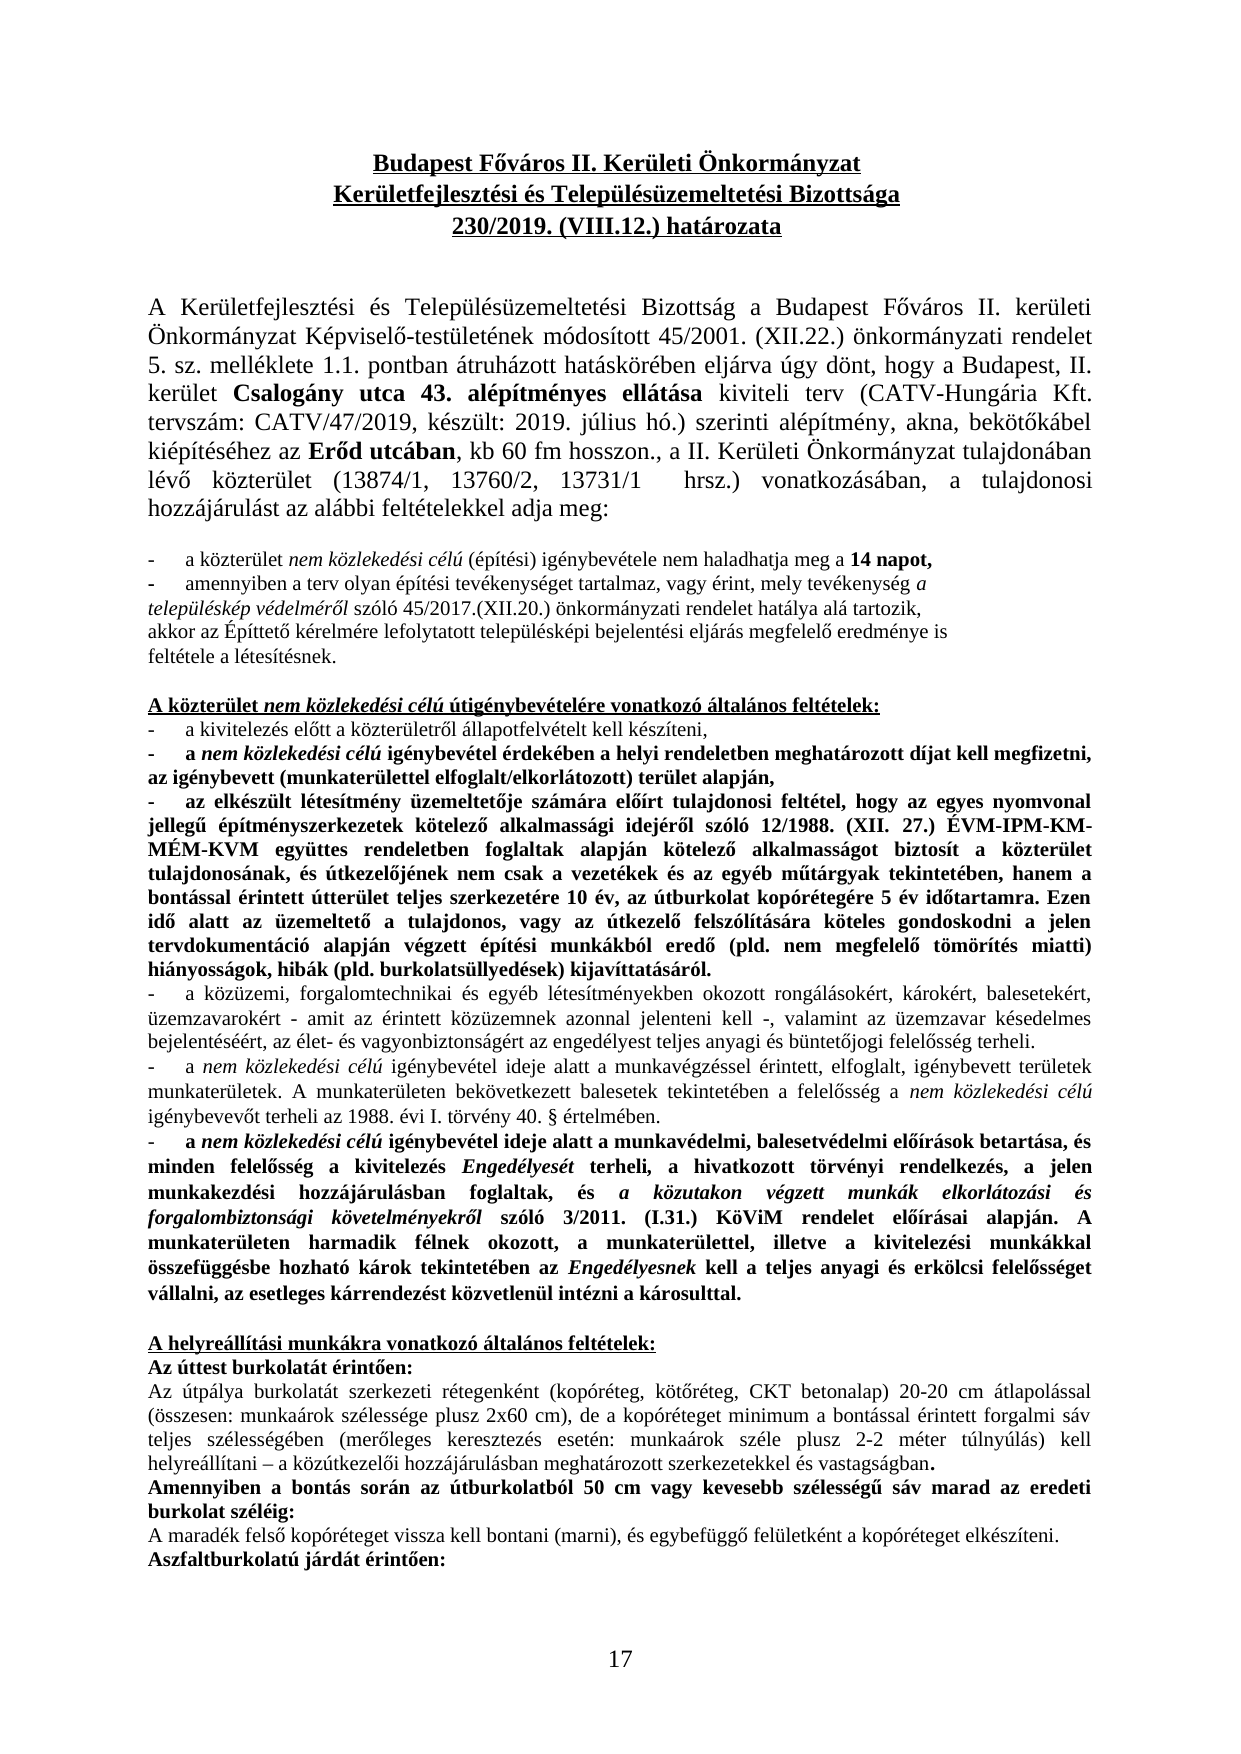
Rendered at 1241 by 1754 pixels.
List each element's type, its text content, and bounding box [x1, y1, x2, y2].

text Kerületfejlesztési és Településüzemeltetési Bizottsága [148, 179, 1086, 208]
list a nem közlekedési célú igénybevétel ideje alatt a munkavégzéssel érintett, elfoglalt, igénybevett területek munkaterületek. A munkaterületen bekövetkezett balesetek tekintetében a felelősség a nem közlekedési célú igénybevevőt terheli az 1988. évi I. törvény 40. § értelmében. [148, 1053, 1093, 1128]
text Aszfaltburkolatú járdát érintően: [148, 1547, 1093, 1571]
list a közüzemi, forgalomtechnikai és egyéb létesítményekben okozott rongálásokért, károkért, balesetekért, üzemzavarokért - amit az érintett közüzemnek azonnal jelenteni kell -, valamint az üzemzavar késedelmes bejelentéséért, az élet- és vagyonbiztonságért az engedélyest teljes anyagi és büntetőjogi felelősség terheli. [148, 981, 1093, 1053]
text A helyreállítási munkákra vonatkozó általános feltételek: [148, 1331, 1093, 1355]
list a nem közlekedési célú igénybevétel érdekében a helyi rendeletben meghatározott díjat kell megfizetni, az igénybevett (munkaterülettel elfoglalt/elkorlátozott) terület alapján, [148, 741, 1093, 789]
text A maradék felső kopóréteget vissza kell bontani (marni), és egybefüggő felületként a kopóréteget elkészíteni. [148, 1523, 1093, 1547]
text Az útpálya burkolatát szerkezeti rétegenként (kopóréteg, kötőréteg, CKT betonalap) 20-20 cm átlapolással (összesen: munkaárok szélessége plusz 2x60 cm), de a kopóréteget minimum a bontással érintett forgalmi sáv teljes szélességében (merőleges keresztezés esetén: munkaárok széle plusz 2-2 méter túlnyúlás) kell helyreállítani – a közútkezelői hozzájárulásban meghatározott szerkezetekkel és vastagságban. [148, 1379, 1093, 1475]
text feltétele a létesítésnek. [148, 643, 1093, 668]
list a közterület nem közlekedési célú (építési) igénybevétele nem haladhatja meg a 14 napot, [148, 547, 1093, 571]
list az elkészült létesítmény üzemeltetője számára előírt tulajdonosi feltétel, hogy az egyes nyomvonal jellegű építményszerkezetek kötelező alkalmassági idejéről szóló 12/1988. (XII. 27.) ÉVM-IPM-KM-MÉM-KVM együttes rendeletben foglaltak alapján kötelező alkalmasságot biztosít a közterület tulajdonosának, és útkezelőjének nem csak a vezetékek és az egyéb műtárgyak tekintetében, hanem a bontással érintett útterület teljes szerkezetére 10 év, az útburkolat kopórétegére 5 év időtartamra. Ezen idő alatt az üzemeltető a tulajdonos, vagy az útkezelő felszólítására köteles gondoskodni a jelen tervdokumentáció alapján végzett építési munkákból eredő (pld. nem megfelelő tömörítés miatti) hiányosságok, hibák (pld. burkolatsüllyedések) kijavíttatásáról. [148, 789, 1093, 981]
text településkép védelméről szóló 45/2017.(XII.20.) önkormányzati rendelet hatálya alá tartozik, [148, 595, 1093, 619]
text akkor az Építtető kérelmére lefolytatott településképi bejelentési eljárás megfelelő eredménye is [148, 619, 1093, 643]
text Budapest Főváros II. Kerületi Önkormányzat [148, 148, 1086, 176]
list amennyiben a terv olyan építési tevékenységet tartalmaz, vagy érint, mely tevékenység a [148, 571, 1093, 595]
text A közterület nem közlekedési célú útigénybevételére vonatkozó általános feltételek: [148, 693, 1093, 717]
text 230/2019. (VIII.12.) határozata [148, 211, 1086, 239]
text Az úttest burkolatát érintően: [148, 1355, 1093, 1379]
text Amennyiben a bontás során az útburkolatból 50 cm vagy kevesebb szélességű sáv marad az eredeti burkolat széléig: [148, 1475, 1093, 1523]
list a kivitelezés előtt a közterületről állapotfelvételt kell készíteni, [148, 717, 1093, 741]
text A Kerületfejlesztési és Településüzemeltetési Bizottság a Budapest Főváros II. kerületi Önkormányzat Képviselő-testületének módosított 45/2001. (XII.22.) önkormányzati rendelet 5. sz. melléklete 1.1. pontban átruházott hatáskörében eljárva úgy dönt, hogy a Budapest, II. kerület Csalogány utca 43. alépítményes ellátása kiviteli terv (CATV-Hungária Kft. tervszám: CATV/47/2019, készült: 2019. július hó.) szerinti alépítmény, akna, bekötőkábel kiépítéséhez az Erőd utcában, kb 60 fm hosszon., a II. Kerületi Önkormányzat tulajdonában lévő közterület (13874/1, 13760/2, 13731/1 hrsz.) vonatkozásában, a tulajdonosi hozzájárulást az alábbi feltételekkel adja meg: [148, 292, 1093, 522]
list a nem közlekedési célú igénybevétel ideje alatt a munkavédelmi, balesetvédelmi előírások betartása, és minden felelősség a kivitelezés Engedélyesét terheli, a hivatkozott törvényi rendelkezés, a jelen munkakezdési hozzájárulásban foglaltak, és a közutakon végzett munkák elkorlátozási és forgalombiztonsági követelményekről szóló 3/2011. (I.31.) KöViM rendelet előírásai alapján. A munkaterületen harmadik félnek okozott, a munkaterülettel, illetve a kivitelezési munkákkal összefüggésbe hozható károk tekintetében az Engedélyesnek kell a teljes anyagi és erkölcsi felelősséget vállalni, az esetleges kárrendezést közvetlenül intézni a károsulttal. [148, 1129, 1093, 1304]
